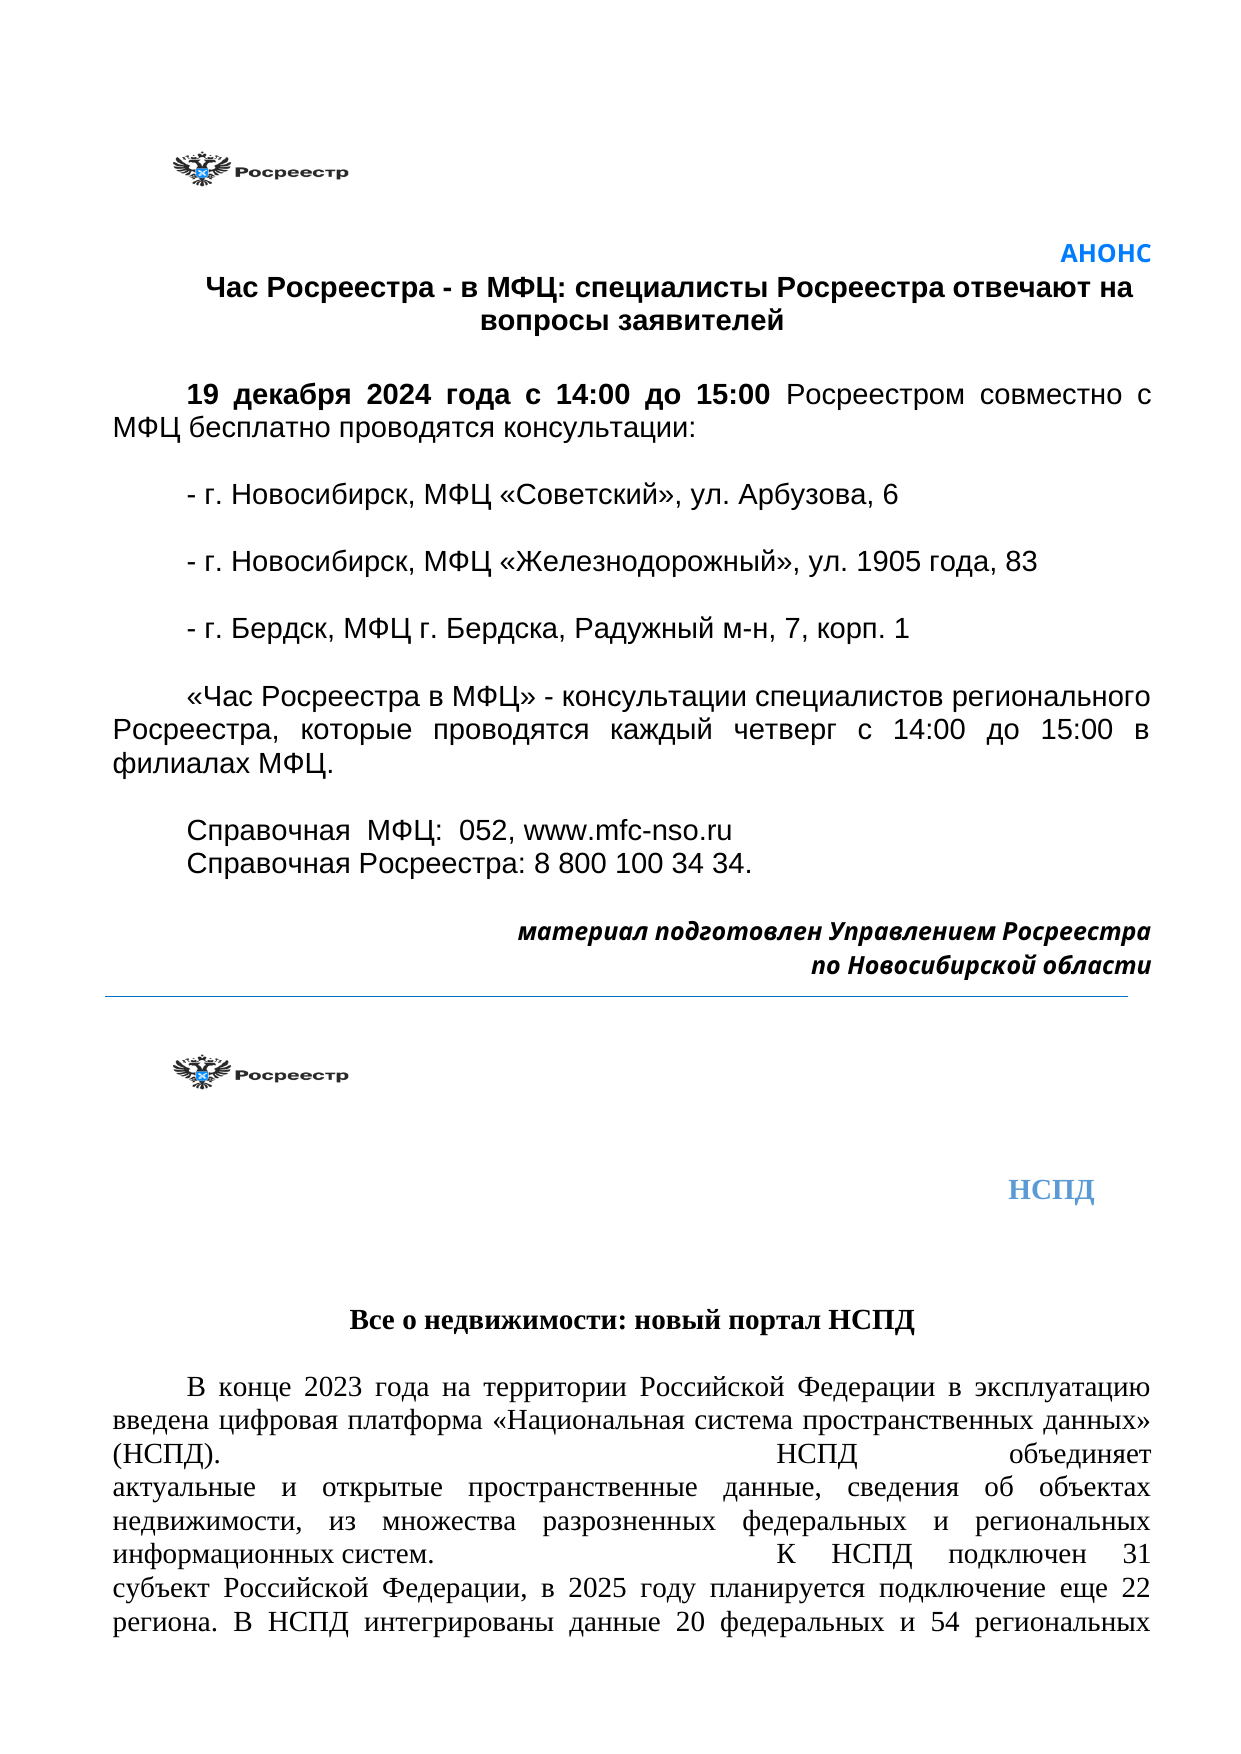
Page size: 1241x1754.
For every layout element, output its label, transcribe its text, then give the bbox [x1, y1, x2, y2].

text по Новосибирской области [112, 947, 1152, 981]
text 19 декабря 2024 года с 14:00 до 15:00 Росреестром совместно с МФЦ бесплатно проводятся консультации: [112, 377, 1152, 444]
text - г. Бердск, МФЦ г. Бердска, Радужный м-н, 7, корп. 1 [112, 611, 1152, 645]
text Все о недвижимости: новый портал НСПД [112, 1302, 1152, 1335]
text - г. Новосибирск, МФЦ «Советский», ул. Арбузова, 6 [112, 477, 1152, 511]
text - г. Новосибирск, МФЦ «Железнодорожный», ул. 1905 года, 83 [112, 544, 1152, 578]
text «Час Росреестра в МФЦ» - консультации специалистов регионального Росреестра, которые проводятся каждый четверг с 14:00 до 15:00 в филиалах МФЦ. [112, 678, 1152, 779]
text материал подготовлен Управлением Росреестра [112, 913, 1152, 947]
text НСПД [112, 1172, 1152, 1206]
text Справочная МФЦ: 052, www.mfc-nso.ru [112, 813, 1152, 846]
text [112, 1369, 1152, 1637]
text Справочная Росреестра: 8 800 100 34 34. [112, 846, 1152, 880]
text АНОНС [112, 236, 1152, 270]
picture [112, 1015, 399, 1139]
text Час Росреестра - в МФЦ: специалисты Росреестра отвечают на вопросы заявителей [112, 270, 1152, 337]
picture [112, 112, 399, 236]
